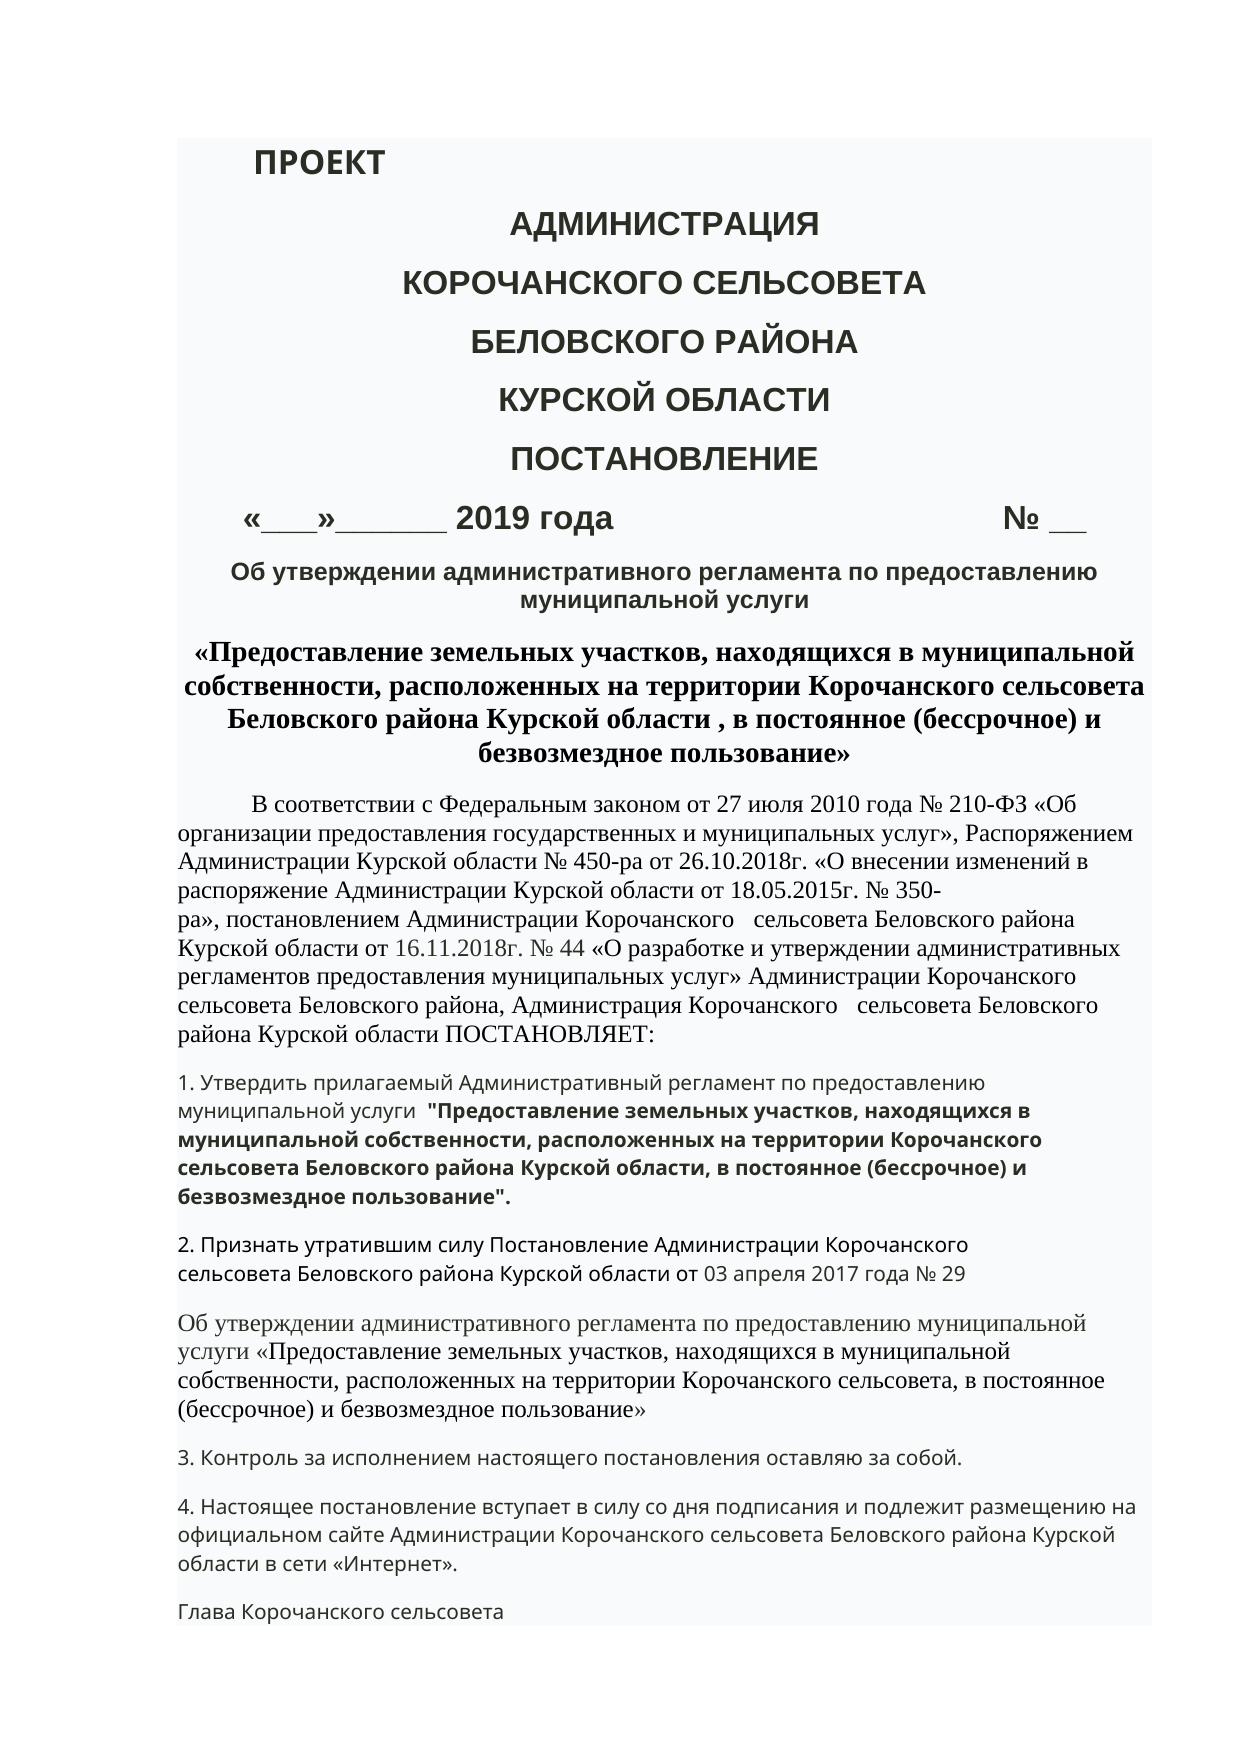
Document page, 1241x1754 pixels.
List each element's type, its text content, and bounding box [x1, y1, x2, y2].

text КОРОЧАНСКОГО СЕЛЬСОВЕТА [177, 263, 1152, 301]
text 1. Утвердить прилагаемый Административный регламент по предоставлению муниципальной услуги "Предоставление земельных участков, находящихся в муниципальной собственности, расположенных на территории Корочанского сельсовета Беловского района Курской области, в постоянное (бессрочное) и безвозмездное пользование". [177, 1068, 1152, 1210]
text 4. Настоящее постановление вступает в силу со дня подписания и подлежит размещению на официальном сайте Администрации Корочанского сельсовета Беловского района Курской области в сети «Интернет». [177, 1492, 1152, 1577]
text ПРОЕКТ [177, 138, 1152, 184]
text ПОСТАНОВЛЕНИЕ [177, 439, 1152, 478]
text Об утверждении административного регламента по предоставлению муниципальной услуги [177, 557, 1152, 614]
text АДМИНИСТРАЦИЯ [177, 204, 1152, 243]
text 3. Контроль за исполнением настоящего постановления оставляю за собой. [177, 1443, 1152, 1471]
text «Предоставление земельных участков, находящихся в муниципальной собственности, расположенных на территории Корочанского сельсовета Беловского района Курской области , в постоянное (бессрочное) и безвозмездное пользование» [177, 634, 1152, 769]
text БЕЛОВСКОГО РАЙОНА [177, 322, 1152, 360]
text Глава Корочанского сельсовета [177, 1597, 1152, 1626]
text КУРСКОЙ ОБЛАСТИ [177, 380, 1152, 419]
text 2. Признать утратившим силу Постановление Администрации Корочанского сельсовета Беловского района Курской области от 03 апреля 2017 года № 29 [177, 1231, 1152, 1287]
text В соответствии с Федеральным законом от 27 июля 2010 года № 210-ФЗ «Об организации предоставления государственных и муниципальных услуг», Распоряжением Администрации Курской области № 450-ра от 26.10.2018г. «О внесении изменений в распоряжение Администрации Курской области от 18.05.2015г. № 350-ра», постановлением Администрации Корочанского сельсовета Беловского района Курской области от 16.11.2018г. № 44 «О разработке и утверждении административных регламентов предоставления муниципальных услуг» Администрации Корочанского сельсовета Беловского района, Администрация Корочанского сельсовета Беловского района Курской области ПОСТАНОВЛЯЕТ: [177, 789, 1152, 1048]
text Об утверждении административного регламента по предоставлению муниципальной услуги «Предоставление земельных участков, находящихся в муниципальной собственности, расположенных на территории Корочанского сельсовета, в постоянное (бессрочное) и безвозмездное пользование» [177, 1308, 1152, 1423]
text «___»______ 2019 года № __ [177, 498, 1152, 536]
